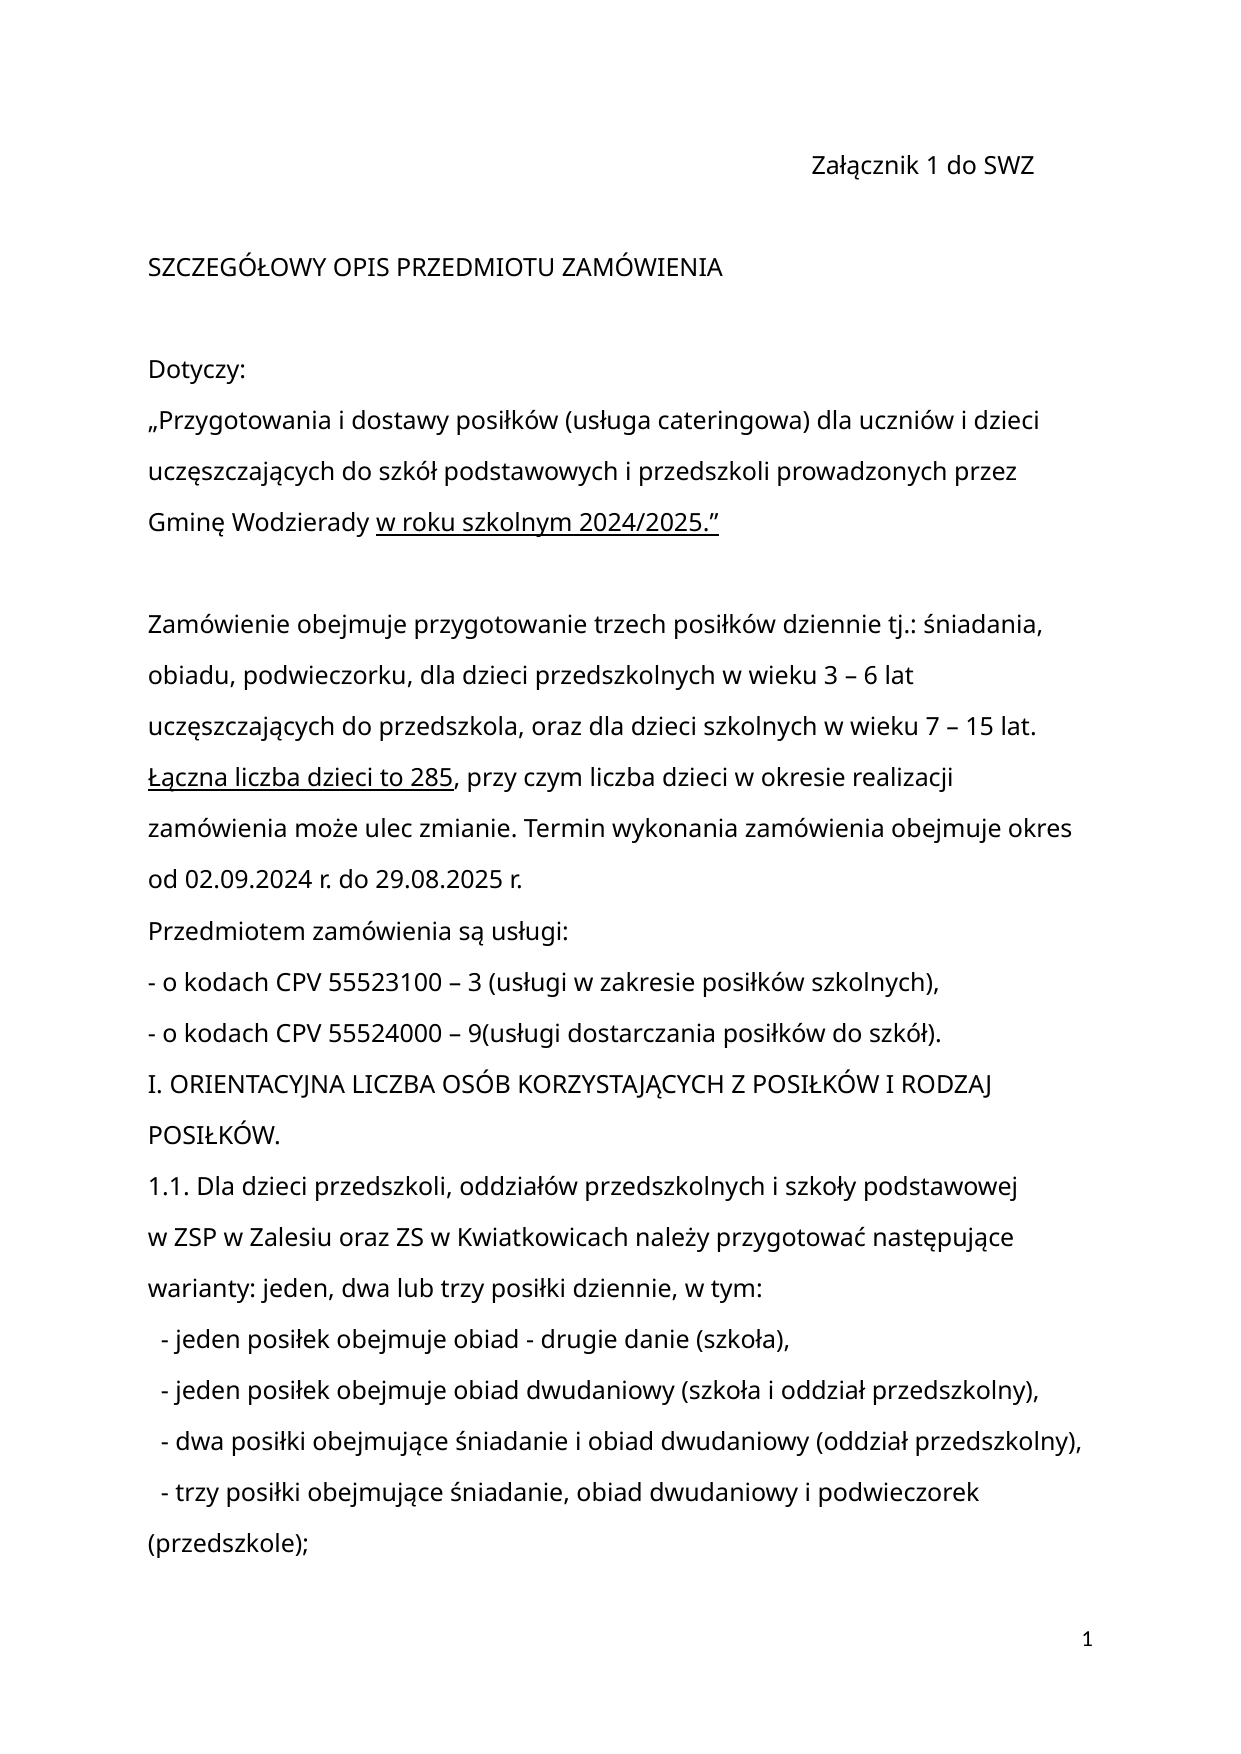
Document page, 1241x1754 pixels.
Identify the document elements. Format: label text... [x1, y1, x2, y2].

text - dwa posiłki obejmujące śniadanie i obiad dwudaniowy (oddział przedszkolny), [148, 1424, 1093, 1458]
text - o kodach CPV 55524000 – 9(usługi dostarczania posiłków do szkół). [148, 1015, 1093, 1049]
text Dotyczy: [148, 352, 1093, 386]
text Załącznik 1 do SWZ [148, 148, 1093, 182]
text - trzy posiłki obejmujące śniadanie, obiad dwudaniowy i podwieczorek (przedszkole); [148, 1475, 1093, 1560]
text - jeden posiłek obejmuje obiad dwudaniowy (szkoła i oddział przedszkolny), [148, 1373, 1093, 1407]
text „Przygotowania i dostawy posiłków (usługa cateringowa) dla uczniów i dzieci uczęszczających do szkół podstawowych i przedszkoli prowadzonych przez Gminę Wodzierady w roku szkolnym 2024/2025.” [148, 403, 1093, 539]
text - o kodach CPV 55523100 – 3 (usługi w zakresie posiłków szkolnych), [148, 964, 1093, 998]
text 1.1. Dla dzieci przedszkoli, oddziałów przedszkolnych i szkoły podstawowej w ZSP w Zalesiu oraz ZS w Kwiatkowicach należy przygotować następujące warianty: jeden, dwa lub trzy posiłki dziennie, w tym: [148, 1168, 1093, 1304]
text Przedmiotem zamówienia są usługi: [148, 913, 1093, 947]
text I. ORIENTACYJNA LICZBA OSÓB KORZYSTAJĄCYCH Z POSIŁKÓW I RODZAJ POSIŁKÓW. [148, 1066, 1093, 1151]
text - jeden posiłek obejmuje obiad - drugie danie (szkoła), [148, 1322, 1093, 1356]
text SZCZEGÓŁOWY OPIS PRZEDMIOTU ZAMÓWIENIA [148, 250, 1093, 284]
text Zamówienie obejmuje przygotowanie trzech posiłków dziennie tj.: śniadania, obiadu, podwieczorku, dla dzieci przedszkolnych w wieku 3 – 6 lat uczęszczających do przedszkola, oraz dla dzieci szkolnych w wieku 7 – 15 lat. Łączna liczba dzieci to 285, przy czym liczba dzieci w okresie realizacji zamówienia może ulec zmianie. Termin wykonania zamówienia obejmuje okres od 02.09.2024 r. do 29.08.2025 r. [148, 607, 1093, 896]
